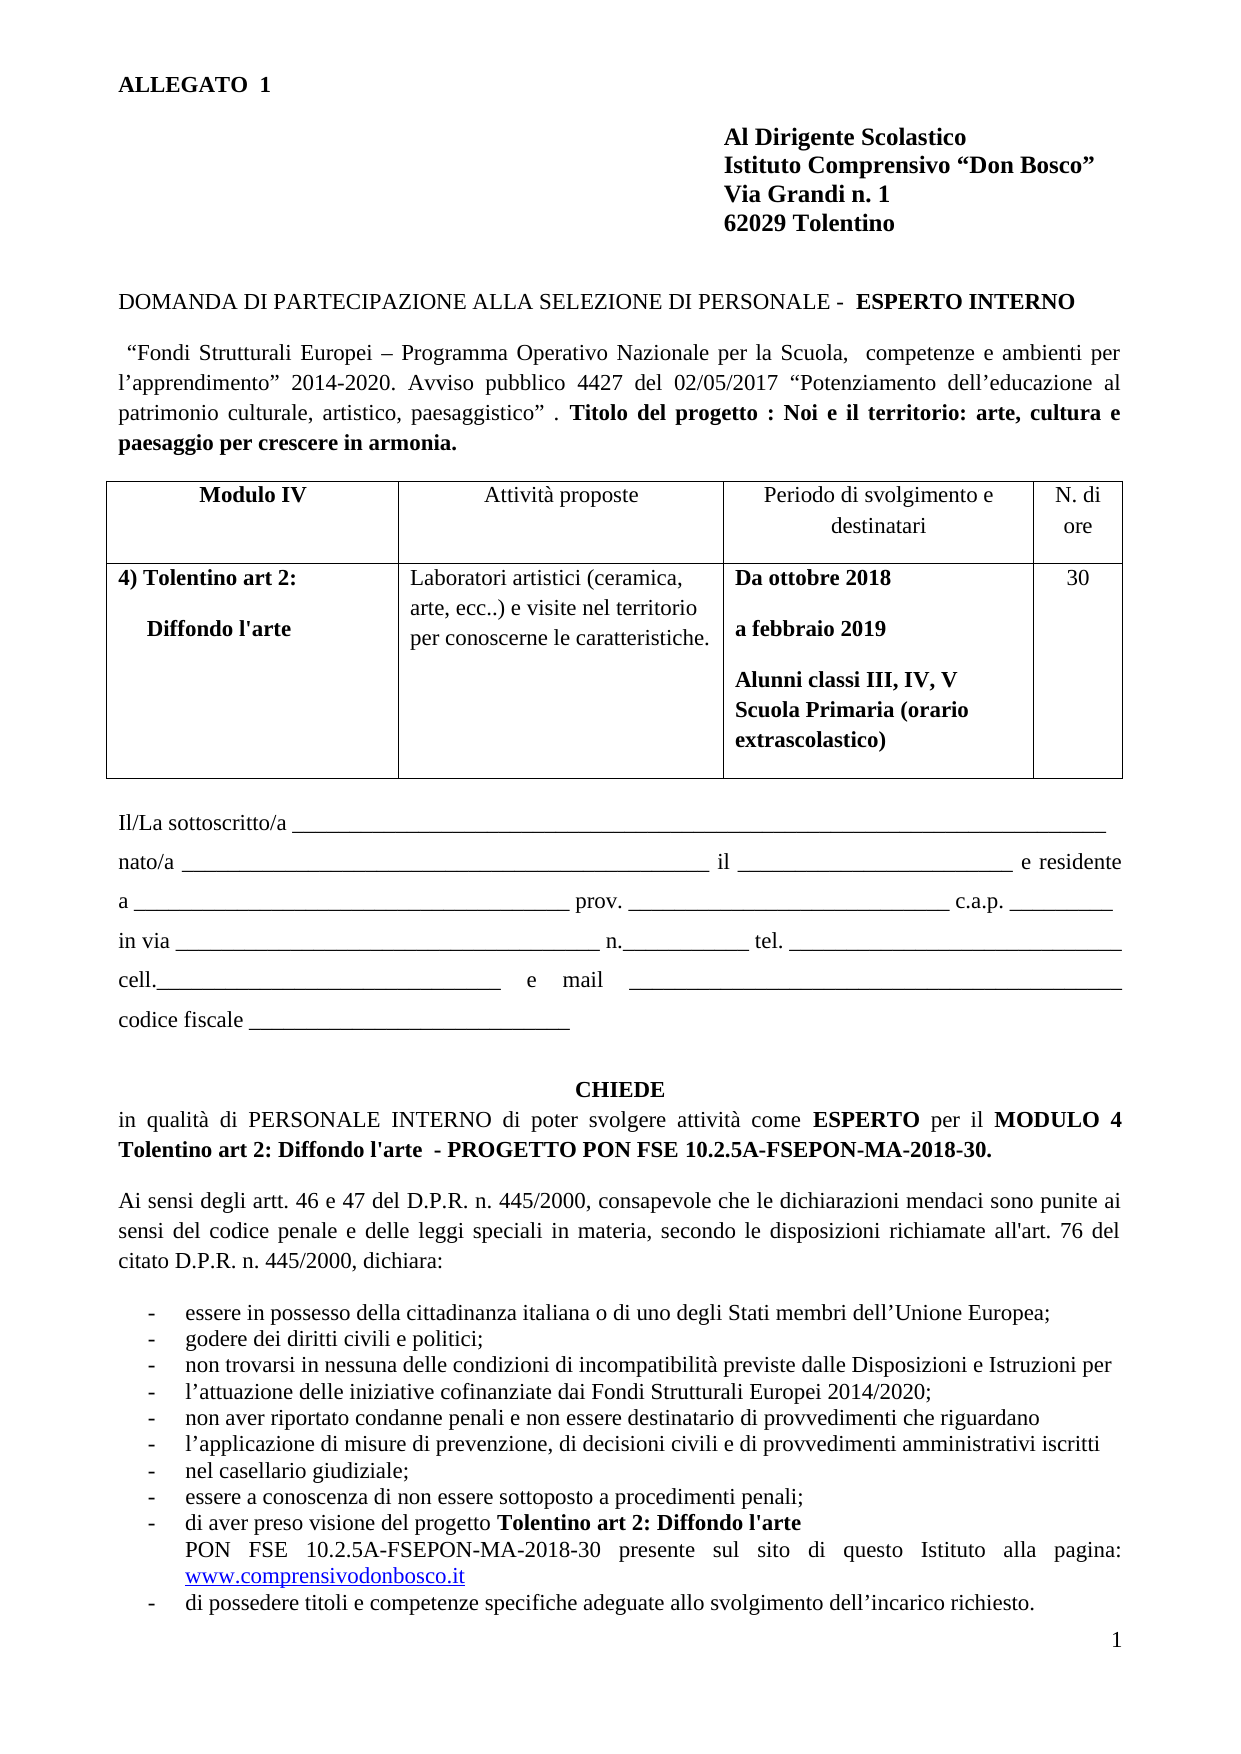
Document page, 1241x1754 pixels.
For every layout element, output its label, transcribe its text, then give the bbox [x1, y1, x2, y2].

list non trovarsi in nessuna delle condizioni di incompatibilità previste dalle Disposizioni e Istruzioni per [148, 1351, 1122, 1378]
text 62029 Tolentino [723, 208, 1122, 237]
list essere a conoscenza di non essere sottoposto a procedimenti penali; [148, 1483, 1122, 1509]
list non aver riportato condanne penali e non essere destinatario di provvedimenti che riguardano [148, 1404, 1122, 1430]
table_cell Laboratori artistici (ceramica, arte, ecc..) e visite nel territorio per conoscerne le caratteristiche. [399, 564, 723, 777]
text Istituto Comprensivo “Don Bosco” [723, 151, 1122, 179]
list godere dei diritti civili e politici; [148, 1325, 1122, 1351]
text in via _____________________________________ n.___________ tel. _____________________________ cell.______________________________ e mail ___________________________________________ codice fiscale ____________________________ [118, 927, 1122, 1032]
text Al Dirigente Scolastico [723, 122, 1122, 151]
text CHIEDE [118, 1076, 1122, 1102]
list essere in possesso della cittadinanza italiana o di uno degli Stati membri dell’Unione Europea; [148, 1299, 1122, 1325]
list di aver preso visione del progetto Tolentino art 2: Diffondo l'arte [148, 1509, 1122, 1536]
text nato/a ______________________________________________ il ________________________ e residente a ______________________________________ prov. ____________________________ c.a.p. _________ [118, 848, 1122, 914]
table_cell 4) Tolentino art 2: Diffondo l'arte [107, 564, 398, 777]
table_header Attività proposte [399, 482, 723, 563]
table_header Modulo IV [107, 482, 398, 563]
list di possedere titoli e competenze specifiche adeguate allo svolgimento dell’incarico richiesto. [148, 1588, 1122, 1615]
table_header N. di ore [1034, 482, 1122, 563]
text “Fondi Strutturali Europei – Programma Operativo Nazionale per la Scuola, competenze e ambienti per l’apprendimento” 2014-2020. Avviso pubblico 4427 del 02/05/2017 “Potenziamento dell’educazione al patrimonio culturale, artistico, paesaggistico” . Titolo del progetto : Noi e il territorio: arte, cultura e paesaggio per crescere in armonia. [118, 339, 1122, 456]
list l’applicazione di misure di prevenzione, di decisioni civili e di provvedimenti amministrativi iscritti [148, 1430, 1122, 1457]
table_header Periodo di svolgimento e destinatari [724, 482, 1033, 563]
text ALLEGATO 1 [118, 71, 1122, 97]
text DOMANDA DI PARTECIPAZIONE ALLA SELEZIONE DI PERSONALE - ESPERTO INTERNO [118, 288, 1122, 314]
text Ai sensi degli artt. 46 e 47 del D.P.R. n. 445/2000, consapevole che le dichiarazioni mendaci sono punite ai sensi del codice penale e delle leggi speciali in materia, secondo le disposizioni richiamate all'art. 76 del citato D.P.R. n. 445/2000, dichiara: [118, 1187, 1122, 1274]
table_cell 30 [1034, 564, 1122, 777]
list nel casellario giudiziale; [148, 1457, 1122, 1483]
text in qualità di PERSONALE INTERNO di poter svolgere attività come ESPERTO per il MODULO 4 Tolentino art 2: Diffondo l'arte - PROGETTO PON FSE 10.2.5A-FSEPON-MA-2018-30. [118, 1106, 1122, 1162]
text PON FSE 10.2.5A-FSEPON-MA-2018-30 presente sul sito di questo Istituto alla pagina: www.comprensivodonbosco.it [185, 1536, 1122, 1588]
list l’attuazione delle iniziative cofinanziate dai Fondi Strutturali Europei 2014/2020; [148, 1378, 1122, 1404]
text Il/La sottoscritto/a _______________________________________________________________________ [118, 809, 1122, 835]
text Via Grandi n. 1 [723, 179, 1122, 208]
table_cell Da ottobre 2018 a febbraio 2019 Alunni classi III, IV, V Scuola Primaria (orario extrascolastico) [724, 564, 1033, 777]
